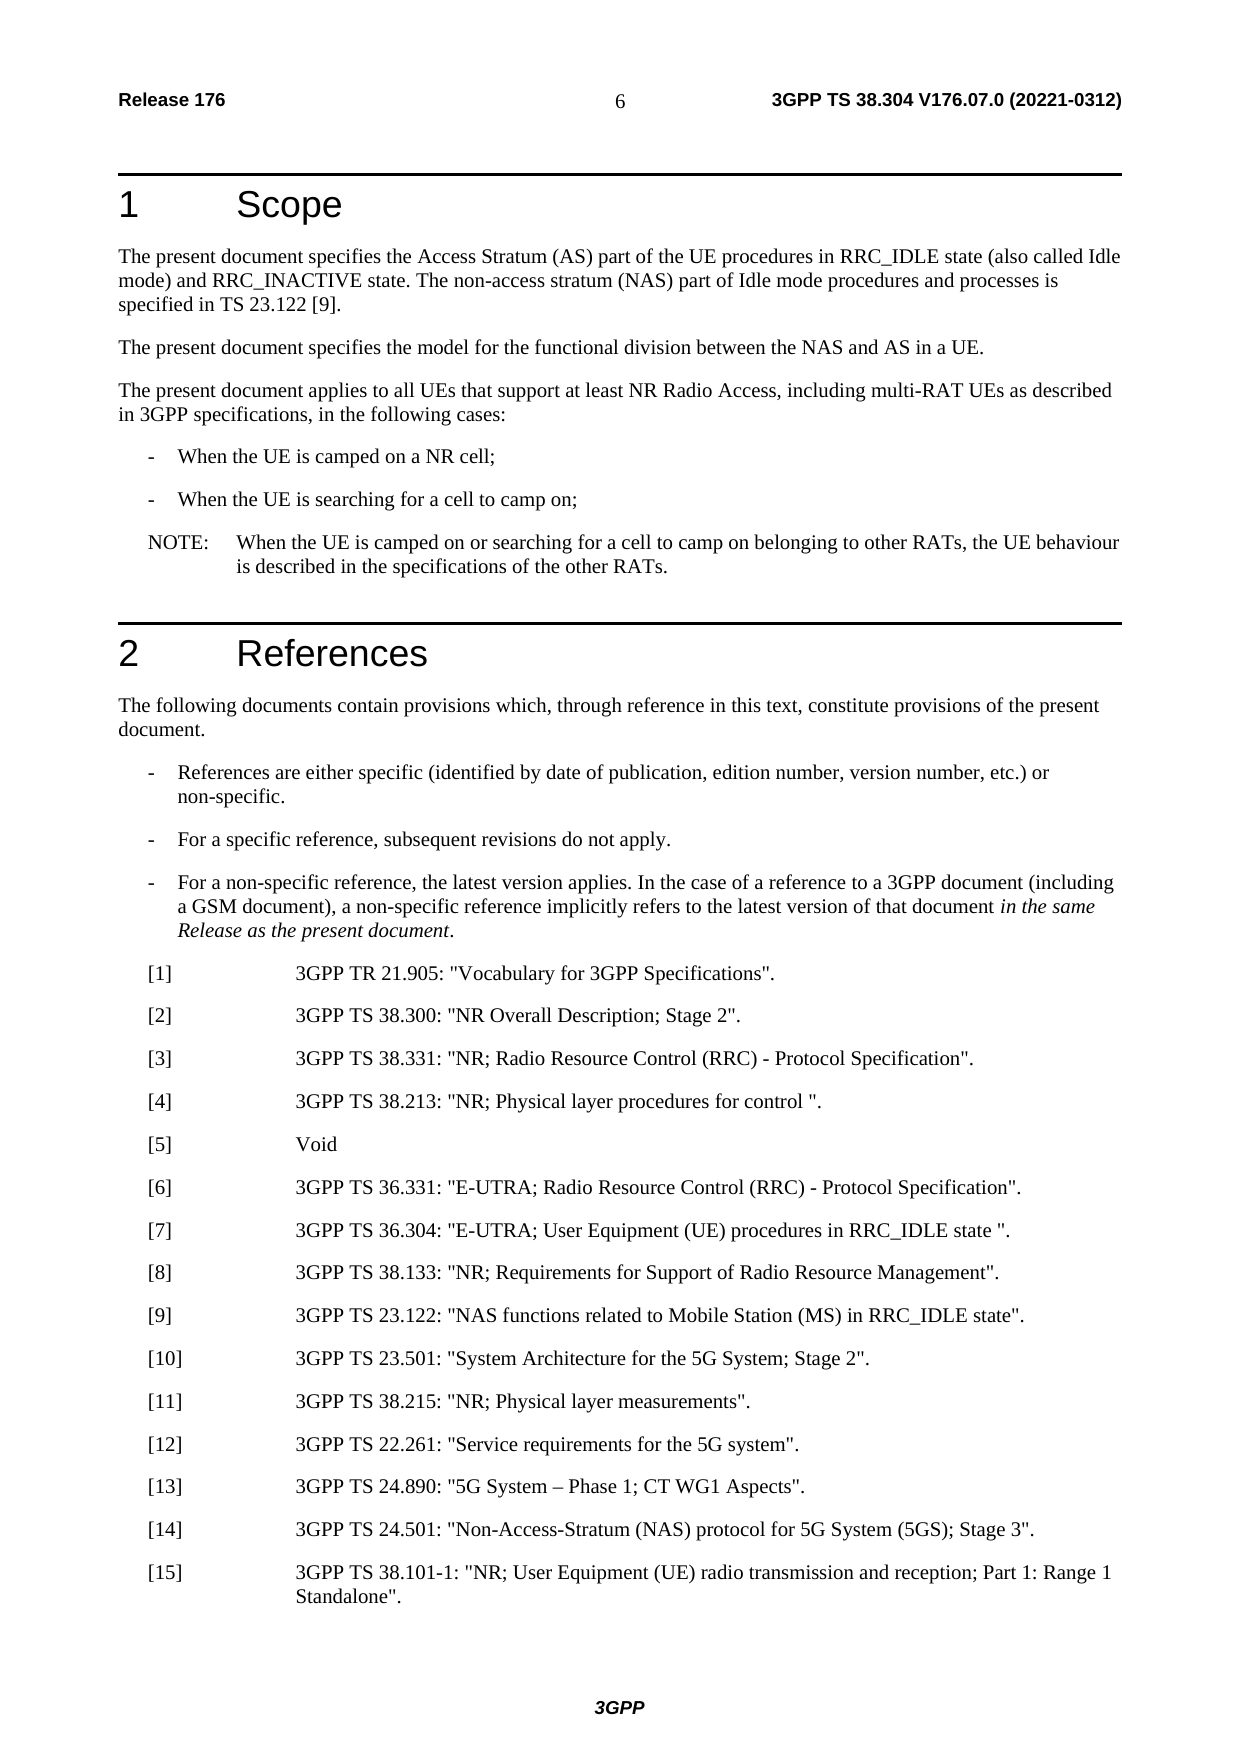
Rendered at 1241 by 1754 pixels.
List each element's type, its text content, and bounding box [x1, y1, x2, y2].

text NOTE: When the UE is camped on or searching for a cell to camp on belonging to other RATs, the UE behaviour is described in the specifications of the other RATs. [148, 530, 1122, 578]
text The present document specifies the Access Stratum (AS) part of the UE procedures in RRC_IDLE state (also called Idle mode) and RRC_INACTIVE state. The non-access stratum (NAS) part of Idle mode procedures and processes is specified in TS 23.122 [9]. [118, 244, 1122, 316]
text The present document applies to all UEs that support at least NR Radio Access, including multi-RAT UEs as described in 3GPP specifications, in the following cases: [118, 377, 1122, 426]
text - When the UE is searching for a cell to camp on; [148, 487, 1122, 511]
text The present document specifies the model for the functional division between the NAS and AS in a UE. [118, 335, 1122, 359]
text [6] 3GPP TS 36.331: "E-UTRA; Radio Resource Control (RRC) - Protocol Specification". [148, 1175, 1122, 1199]
text - For a specific reference, subsequent revisions do not apply. [148, 827, 1122, 851]
text [8] 3GPP TS 38.133: "NR; Requirements for Support of Radio Resource Management". [148, 1260, 1122, 1284]
text [3] 3GPP TS 38.331: "NR; Radio Resource Control (RRC) - Protocol Specification". [148, 1046, 1122, 1070]
text [10] 3GPP TS 23.501: "System Architecture for the 5G System; Stage 2". [148, 1346, 1122, 1370]
text - References are either specific (identified by date of publication, edition number, version number, etc.) or non-specific. [148, 760, 1122, 808]
text The following documents contain provisions which, through reference in this text, constitute provisions of the present document. [118, 693, 1122, 741]
text [7] 3GPP TS 36.304: "E-UTRA; User Equipment (UE) procedures in RRC_IDLE state ". [148, 1217, 1122, 1242]
text - When the UE is camped on a NR cell; [148, 444, 1122, 468]
text [2] 3GPP TS 38.300: "NR Overall Description; Stage 2". [148, 1003, 1122, 1027]
text [13] 3GPP TS 24.890: "5G System – Phase 1; CT WG1 Aspects". [148, 1474, 1122, 1498]
text [9] 3GPP TS 23.122: "NAS functions related to Mobile Station (MS) in RRC_IDLE state". [148, 1303, 1122, 1327]
text [15] 3GPP TS 38.101-1: "NR; User Equipment (UE) radio transmission and reception; Part 1: Range 1 Standalone". [148, 1560, 1122, 1608]
text [14] 3GPP TS 24.501: "Non-Access-Stratum (NAS) protocol for 5G System (5GS); Stage 3". [148, 1517, 1122, 1541]
subtitle 1 Scope [118, 176, 1122, 225]
text [11] 3GPP TS 38.215: "NR; Physical layer measurements". [148, 1389, 1122, 1413]
text [5] Void [148, 1132, 1122, 1156]
subtitle 2 References [118, 625, 1122, 674]
text [1] 3GPP TR 21.905: "Vocabulary for 3GPP Specifications". [148, 961, 1122, 985]
text - For a non-specific reference, the latest version applies. In the case of a reference to a 3GPP document (including a GSM document), a non-specific reference implicitly refers to the latest version of that document in the same Release as the present document. [148, 870, 1122, 942]
text [4] 3GPP TS 38.213: "NR; Physical layer procedures for control ". [148, 1089, 1122, 1113]
text [12] 3GPP TS 22.261: "Service requirements for the 5G system". [148, 1432, 1122, 1456]
